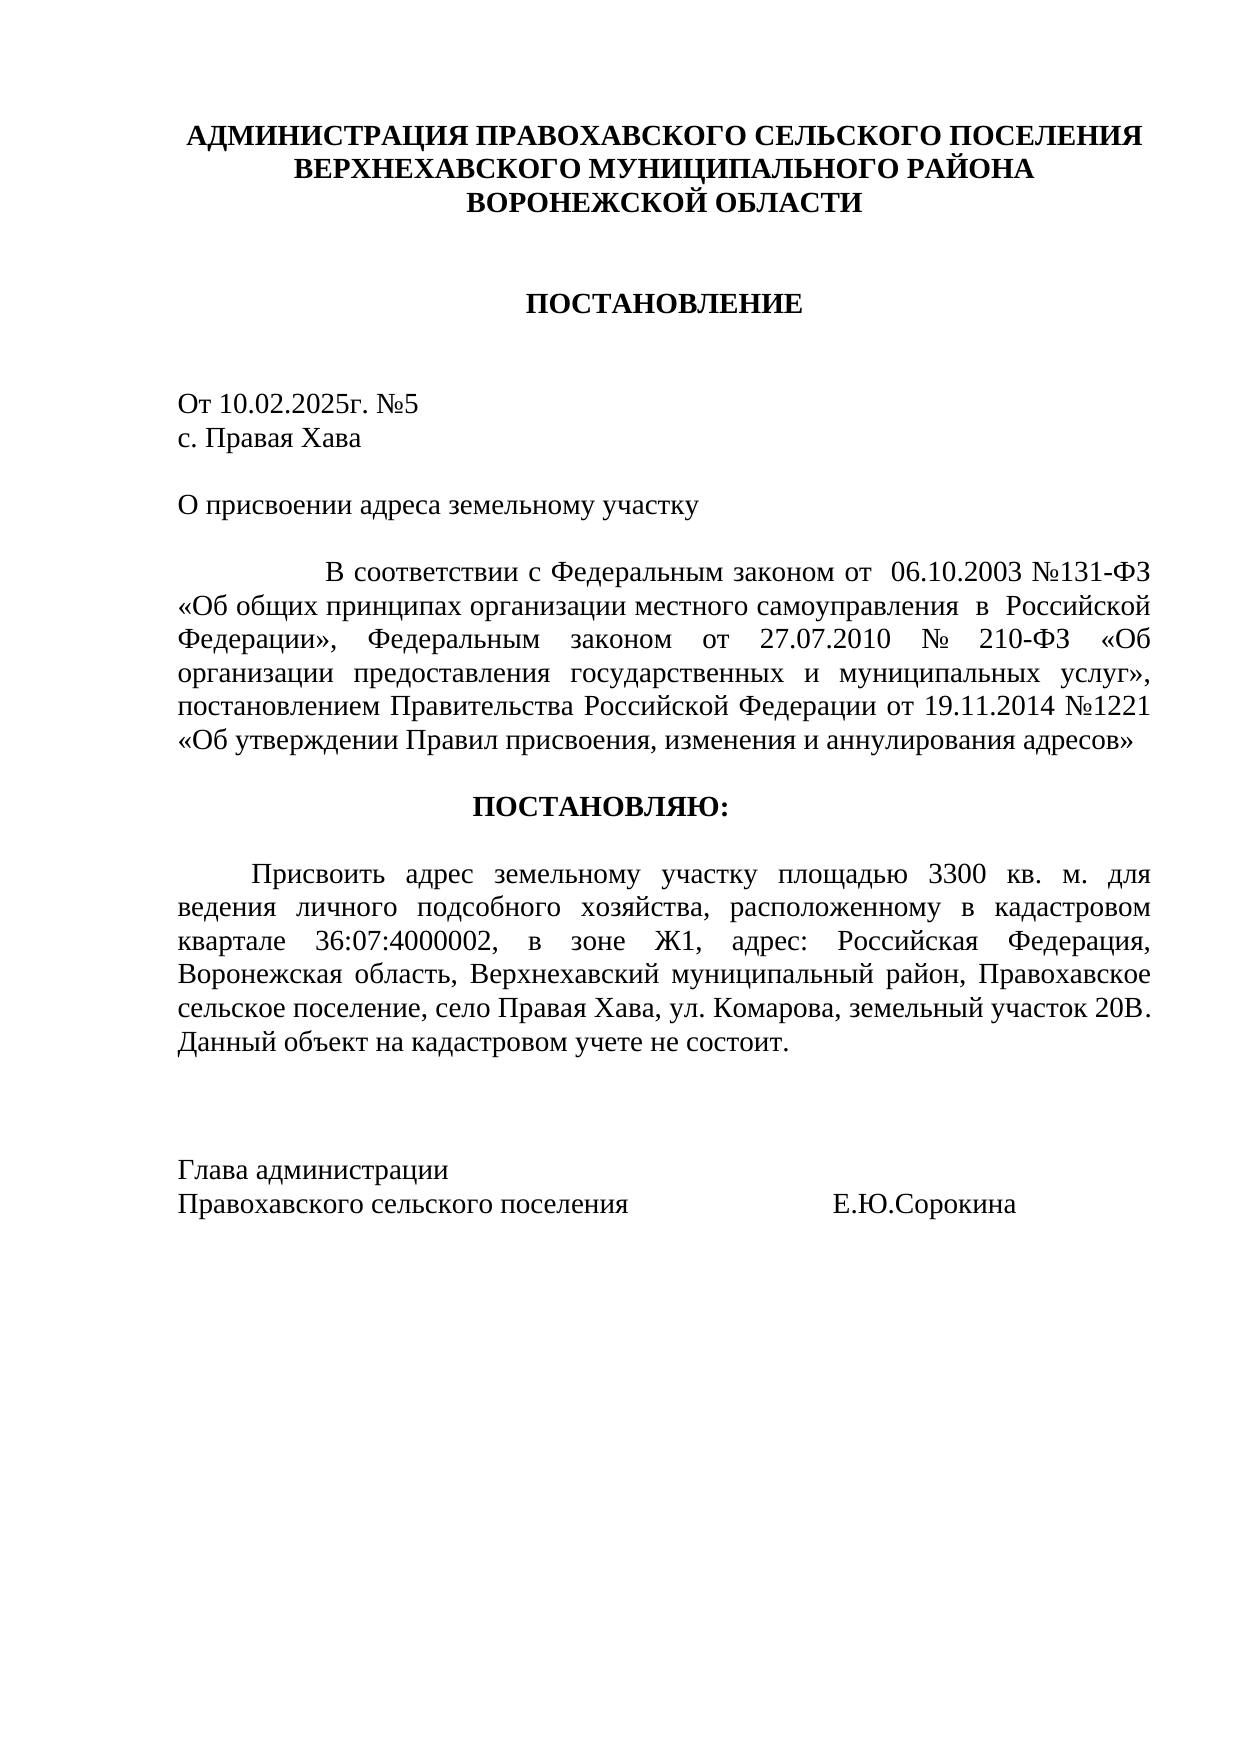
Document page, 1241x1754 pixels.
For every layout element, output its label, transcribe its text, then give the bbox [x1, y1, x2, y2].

text АДМИНИСТРАЦИЯ ПРАВОХАВСКОГО СЕЛЬСКОГО ПОСЕЛЕНИЯ [177, 118, 1152, 152]
text Глава администрации Правохавского сельского поселения Е.Ю.Сорокина [177, 1152, 1152, 1219]
text О присвоении адреса земельному участку [177, 487, 1152, 521]
text ВОРОНЕЖСКОЙ ОБЛАСТИ [177, 185, 1152, 219]
text От 10.02.2025г. №5 [177, 386, 1152, 420]
text ПОСТАНОВЛЯЮ: [398, 789, 1152, 822]
text ВЕРХНЕХАВСКОГО МУНИЦИПАЛЬНОГО РАЙОНА [177, 152, 1152, 185]
text ПОСТАНОВЛЕНИЕ [177, 286, 1152, 319]
text с. Правая Хава [177, 420, 1152, 453]
text В соответствии с Федеральным законом от 06.10.2003 №131-ФЗ «Об общих принципах организации местного самоуправления в Российской Федерации», Федеральным законом от 27.07.2010 № 210-ФЗ «Об организации предоставления государственных и муниципальных услуг», постановлением Правительства Российской Федерации от 19.11.2014 №1221 «Об утверждении Правил присвоения, изменения и аннулирования адресов» [177, 554, 1152, 755]
text Присвоить адрес земельному участку площадью 3300 кв. м. для ведения личного подсобного хозяйства, расположенному в кадастровом квартале 36:07:4000002, в зоне Ж1, адрес: Российская Федерация, Воронежская область, Верхнехавский муниципальный район, Правохавское сельское поселение, село Правая Хава, ул. Комарова, земельный участок 20В. Данный объект на кадастровом учете не состоит. [177, 856, 1152, 1057]
